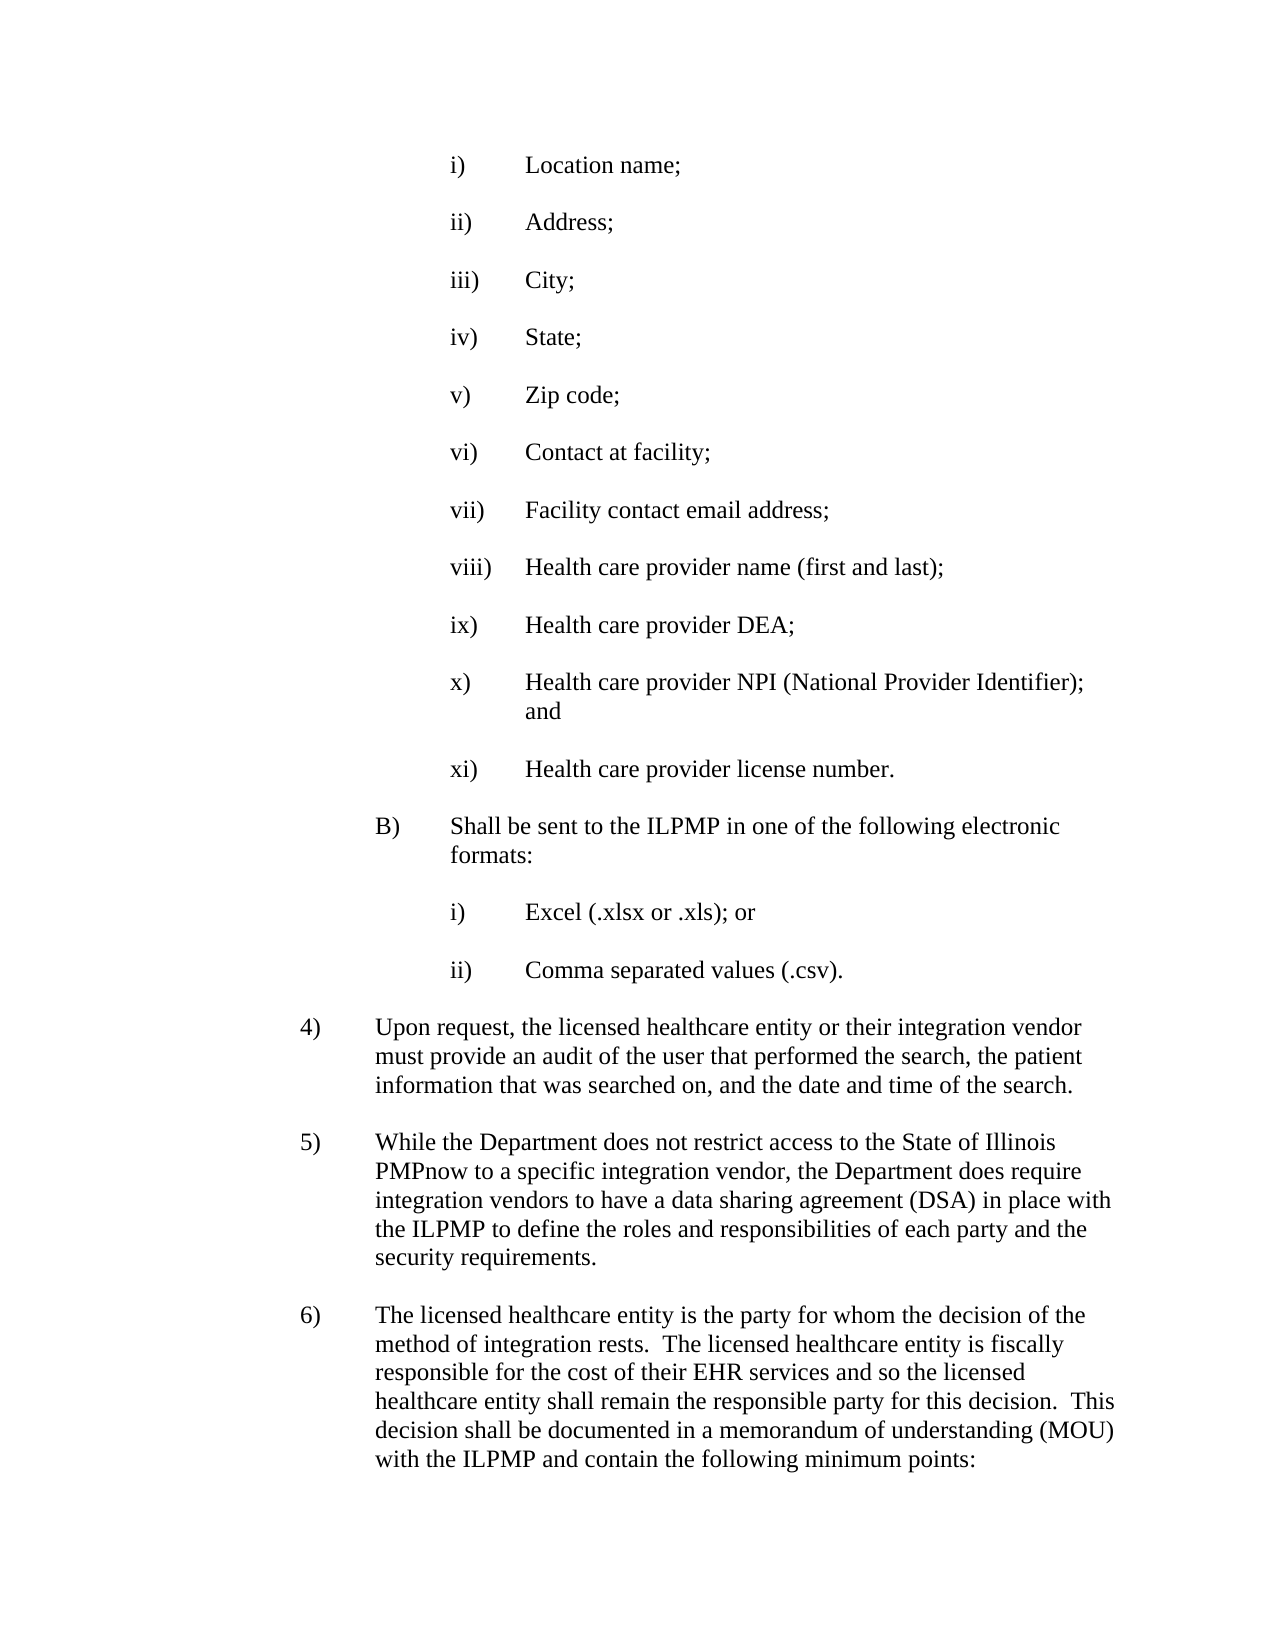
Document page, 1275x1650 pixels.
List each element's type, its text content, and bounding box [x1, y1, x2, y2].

text 5) While the Department does not restrict access to the State of Illinois PMPnow to a specific integration vendor, the Department does require integration vendors to have a data sharing agreement (DSA) in place with the ILPMP to define the roles and responsibilities of each party and the security requirements. [300, 1127, 1125, 1271]
text i) Excel (.xlsx or .xls); or [375, 897, 1125, 926]
text vi) Contact at facility; [450, 437, 1125, 466]
text v) Zip code; [450, 380, 1125, 409]
text ix) Health care provider DEA; [450, 610, 1125, 639]
text 4) Upon request, the licensed healthcare entity or their integration vendor must provide an audit of the user that performed the search, the patient information that was searched on, and the date and time of the search. [300, 1012, 1125, 1099]
text x) Health care provider NPI (National Provider Identifier); and [450, 667, 1125, 725]
text 6) The licensed healthcare entity is the party for whom the decision of the method of integration rests. The licensed healthcare entity is fiscally responsible for the cost of their EHR services and so the licensed healthcare entity shall remain the responsible party for this decision. This decision shall be documented in a memorandum of understanding (MOU) with the ILPMP and contain the following minimum points: [300, 1300, 1125, 1472]
text iii) City; [450, 265, 1125, 294]
text ii) Comma separated values (.csv). [375, 955, 1125, 984]
text B) Shall be sent to the ILPMP in one of the following electronic formats: [375, 811, 1125, 869]
text viii) Health care provider name (first and last); [450, 552, 1125, 581]
text iv) State; [450, 322, 1125, 351]
text xi) Health care provider license number. [450, 754, 1125, 782]
text vii) Facility contact email address; [450, 495, 1125, 524]
text ii) Address; [450, 207, 1125, 236]
text i) Location name; [450, 150, 1125, 179]
